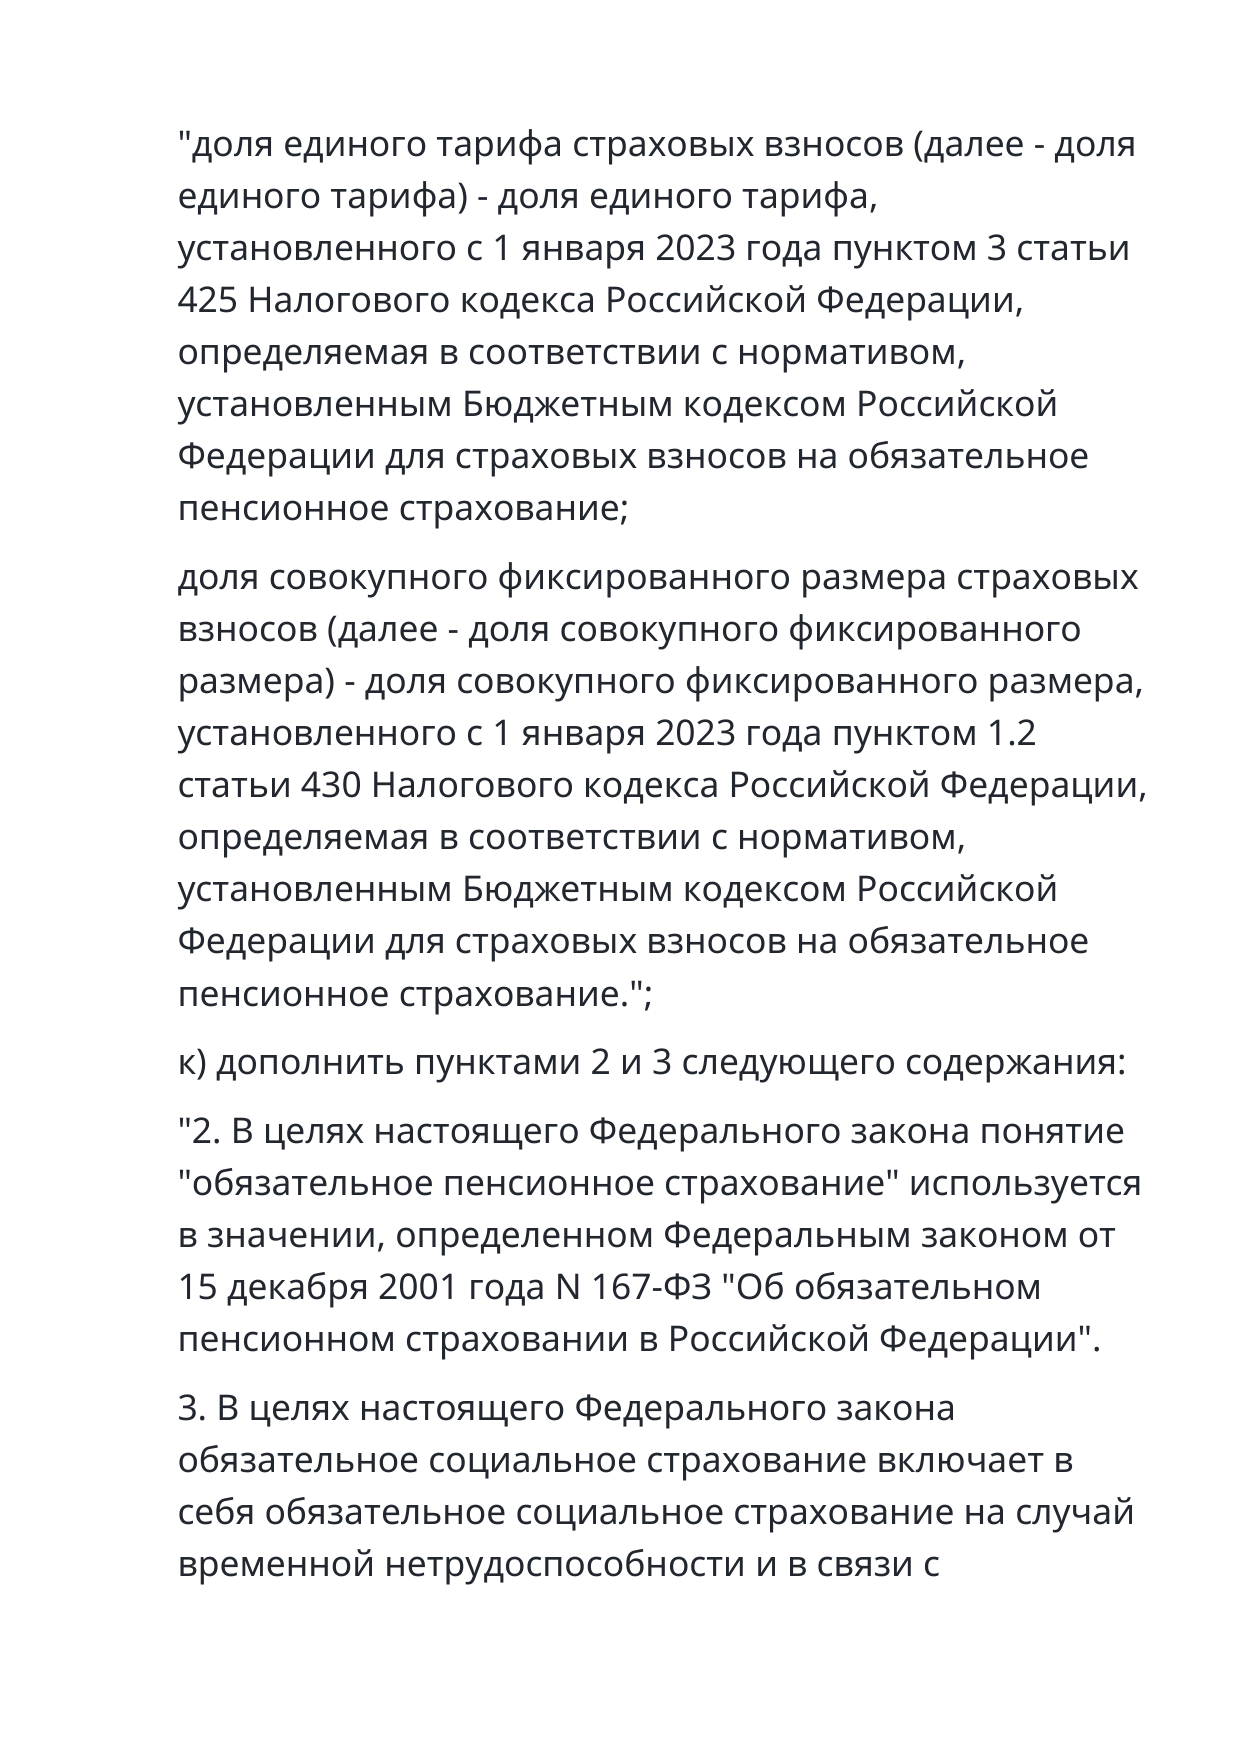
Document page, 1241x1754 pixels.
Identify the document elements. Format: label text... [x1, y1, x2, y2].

text "доля единого тарифа страховых взносов (далее - доля единого тарифа) - доля единого тарифа, установленного с 1 января 2023 года пунктом 3 статьи 425 Налогового кодекса Российской Федерации, определяемая в соответствии с нормативом, установленным Бюджетным кодексом Российской Федерации для страховых взносов на обязательное пенсионное страхование; [177, 118, 1152, 531]
text к) дополнить пунктами 2 и 3 следующего содержания: [177, 1037, 1152, 1085]
text доля совокупного фиксированного размера страховых взносов (далее - доля совокупного фиксированного размера) - доля совокупного фиксированного размера, установленного с 1 января 2023 года пунктом 1.2 статьи 430 Налогового кодекса Российской Федерации, определяемая в соответствии с нормативом, установленным Бюджетным кодексом Российской Федерации для страховых взносов на обязательное пенсионное страхование."; [177, 551, 1152, 1016]
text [177, 1383, 1152, 1587]
text "2. В целях настоящего Федерального закона понятие "обязательное пенсионное страхование" используется в значении, определенном Федеральным законом от 15 декабря 2001 года N 167-ФЗ "Об обязательном пенсионном страховании в Российской Федерации". [177, 1106, 1152, 1362]
